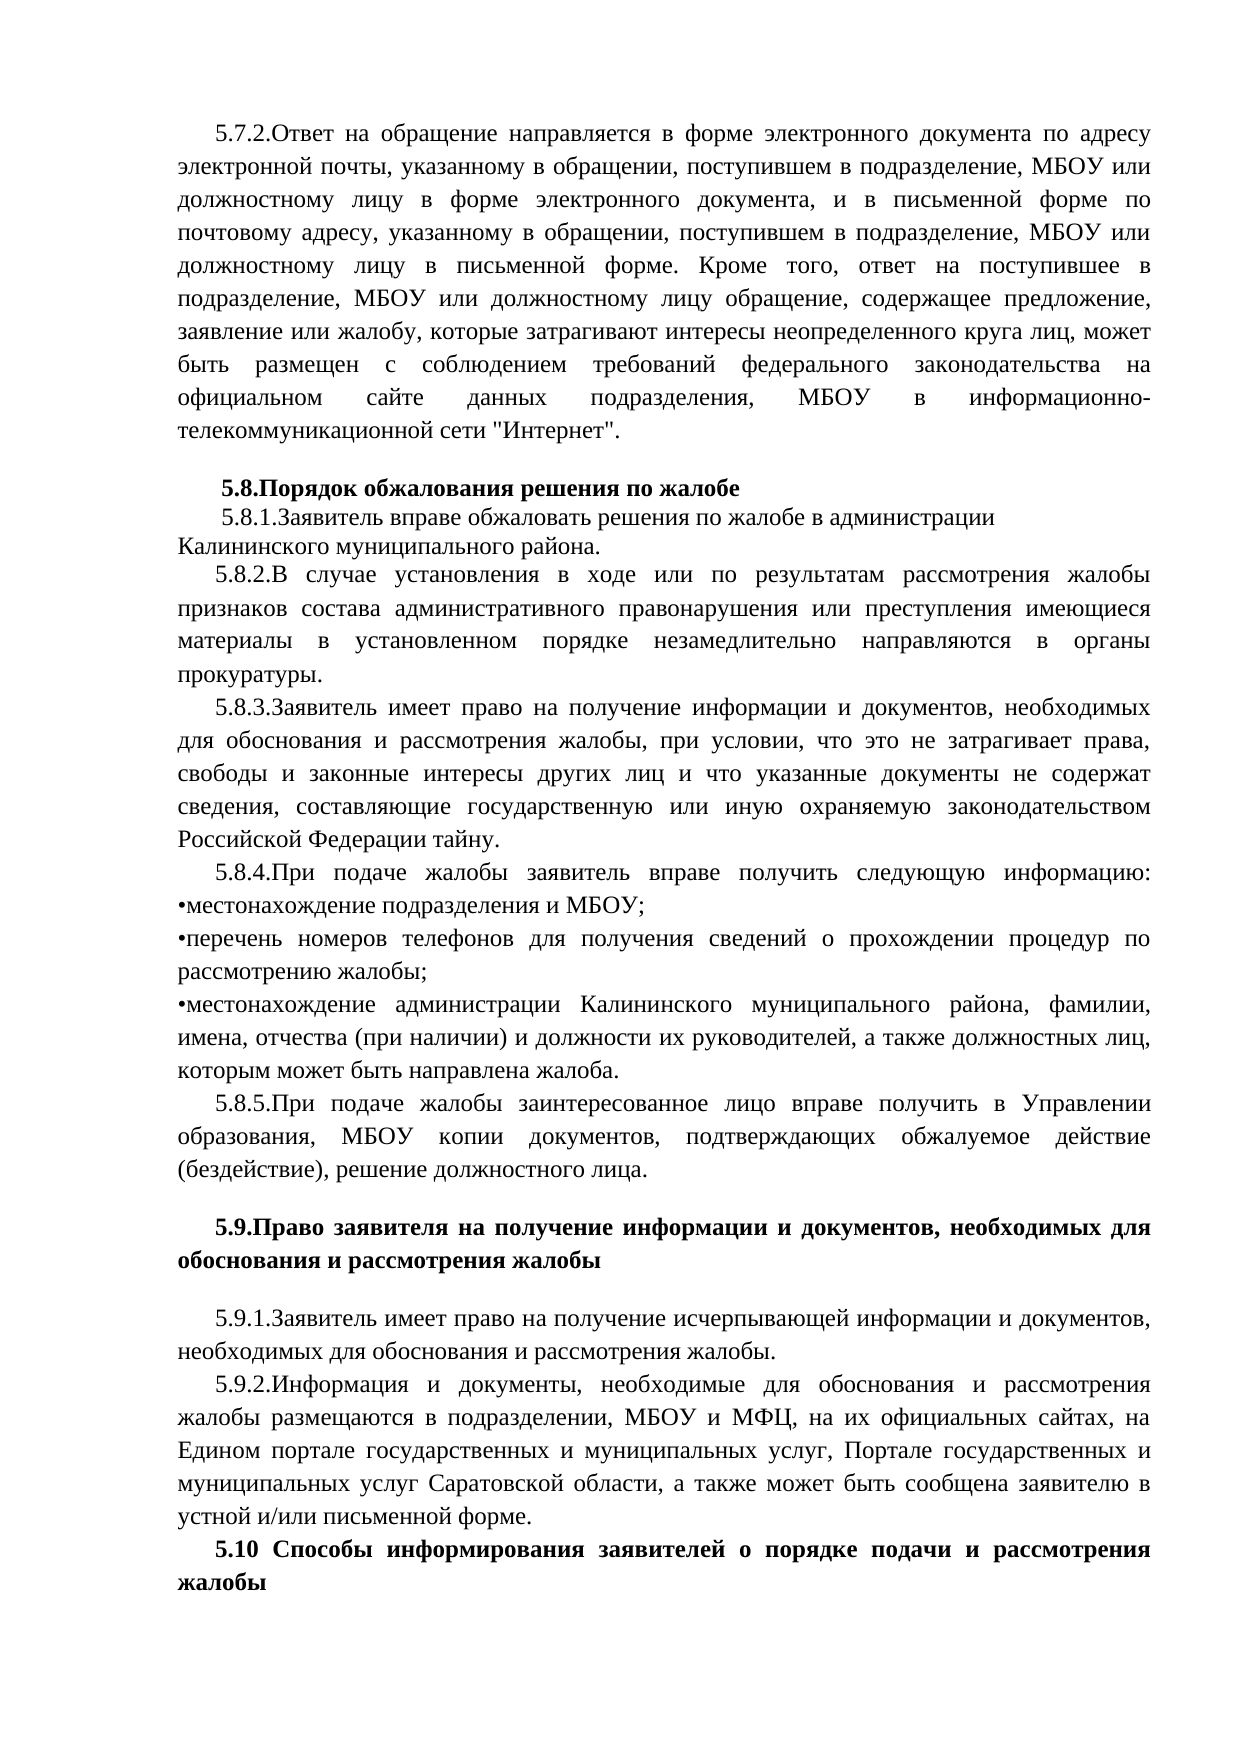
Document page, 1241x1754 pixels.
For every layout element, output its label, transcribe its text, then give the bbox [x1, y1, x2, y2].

text 5.10 Способы информирования заявителей о порядке подачи и рассмотрения жалобы [177, 1534, 1152, 1596]
text 5.8.1.Заявитель вправе обжаловать решения по жалобе в администрации Калининского муниципального района. [177, 502, 1152, 559]
text 5.9.1.Заявитель имеет право на получение исчерпывающей информации и документов, необходимых для обоснования и рассмотрения жалобы. [177, 1303, 1152, 1365]
text 5.8.3.Заявитель имеет право на получение информации и документов, необходимых для обоснования и рассмотрения жалобы, при условии, что это не затрагивает права, свободы и законные интересы других лиц и что указанные документы не содержат сведения, составляющие государственную или иную охраняемую законодательством Российской Федерации тайну. [177, 692, 1152, 852]
text 5.9.2.Информация и документы, необходимые для обоснования и рассмотрения жалобы размещаются в подразделении, МБОУ и МФЦ, на их официальных сайтах, на Едином портале государственных и муниципальных услуг, Портале государственных и муниципальных услуг Саратовской области, а также может быть сообщена заявителю в устной и/или письменной форме. [177, 1369, 1152, 1530]
text •местонахождение администрации Калининского муниципального района, фамилии, имена, отчества (при наличии) и должности их руководителей, а также должностных лиц, которым может быть направлена жалоба. [177, 989, 1152, 1084]
text 5.8.5.При подаче жалобы заинтересованное лицо вправе получить в Управлении образования, МБОУ копии документов, подтверждающих обжалуемое действие (бездействие), решение должностного лица. [177, 1088, 1152, 1183]
text 5.8.4.При подаче жалобы заявитель вправе получить следующую информацию: •местонахождение подразделения и МБОУ; [177, 857, 1152, 918]
text •перечень номеров телефонов для получения сведений о прохождении процедур по рассмотрению жалобы; [177, 923, 1152, 984]
text 5.8.Порядок обжалования решения по жалобе [177, 473, 1152, 502]
text 5.9.Право заявителя на получение информации и документов, необходимых для обоснования и рассмотрения жалобы [177, 1212, 1152, 1274]
text 5.8.2.В случае установления в ходе или по результатам рассмотрения жалобы признаков состава административного правонарушения или преступления имеющиеся материалы в установленном порядке незамедлительно направляются в органы прокуратуры. [177, 559, 1152, 687]
text 5.7.2.Ответ на обращение направляется в форме электронного документа по адресу электронной почты, указанному в обращении, поступившем в подразделение, МБОУ или должностному лицу в форме электронного документа, и в письменной форме по почтовому адресу, указанному в обращении, поступившем в подразделение, МБОУ или должностному лицу в письменной форме. Кроме того, ответ на поступившее в подразделение, МБОУ или должностному лицу обращение, содержащее предложение, заявление или жалобу, которые затрагивают интересы неопределенного круга лиц, может быть размещен с соблюдением требований федерального законодательства на официальном сайте данных подразделения, МБОУ в информационно-телекоммуникационной сети "Интернет". [177, 118, 1152, 444]
